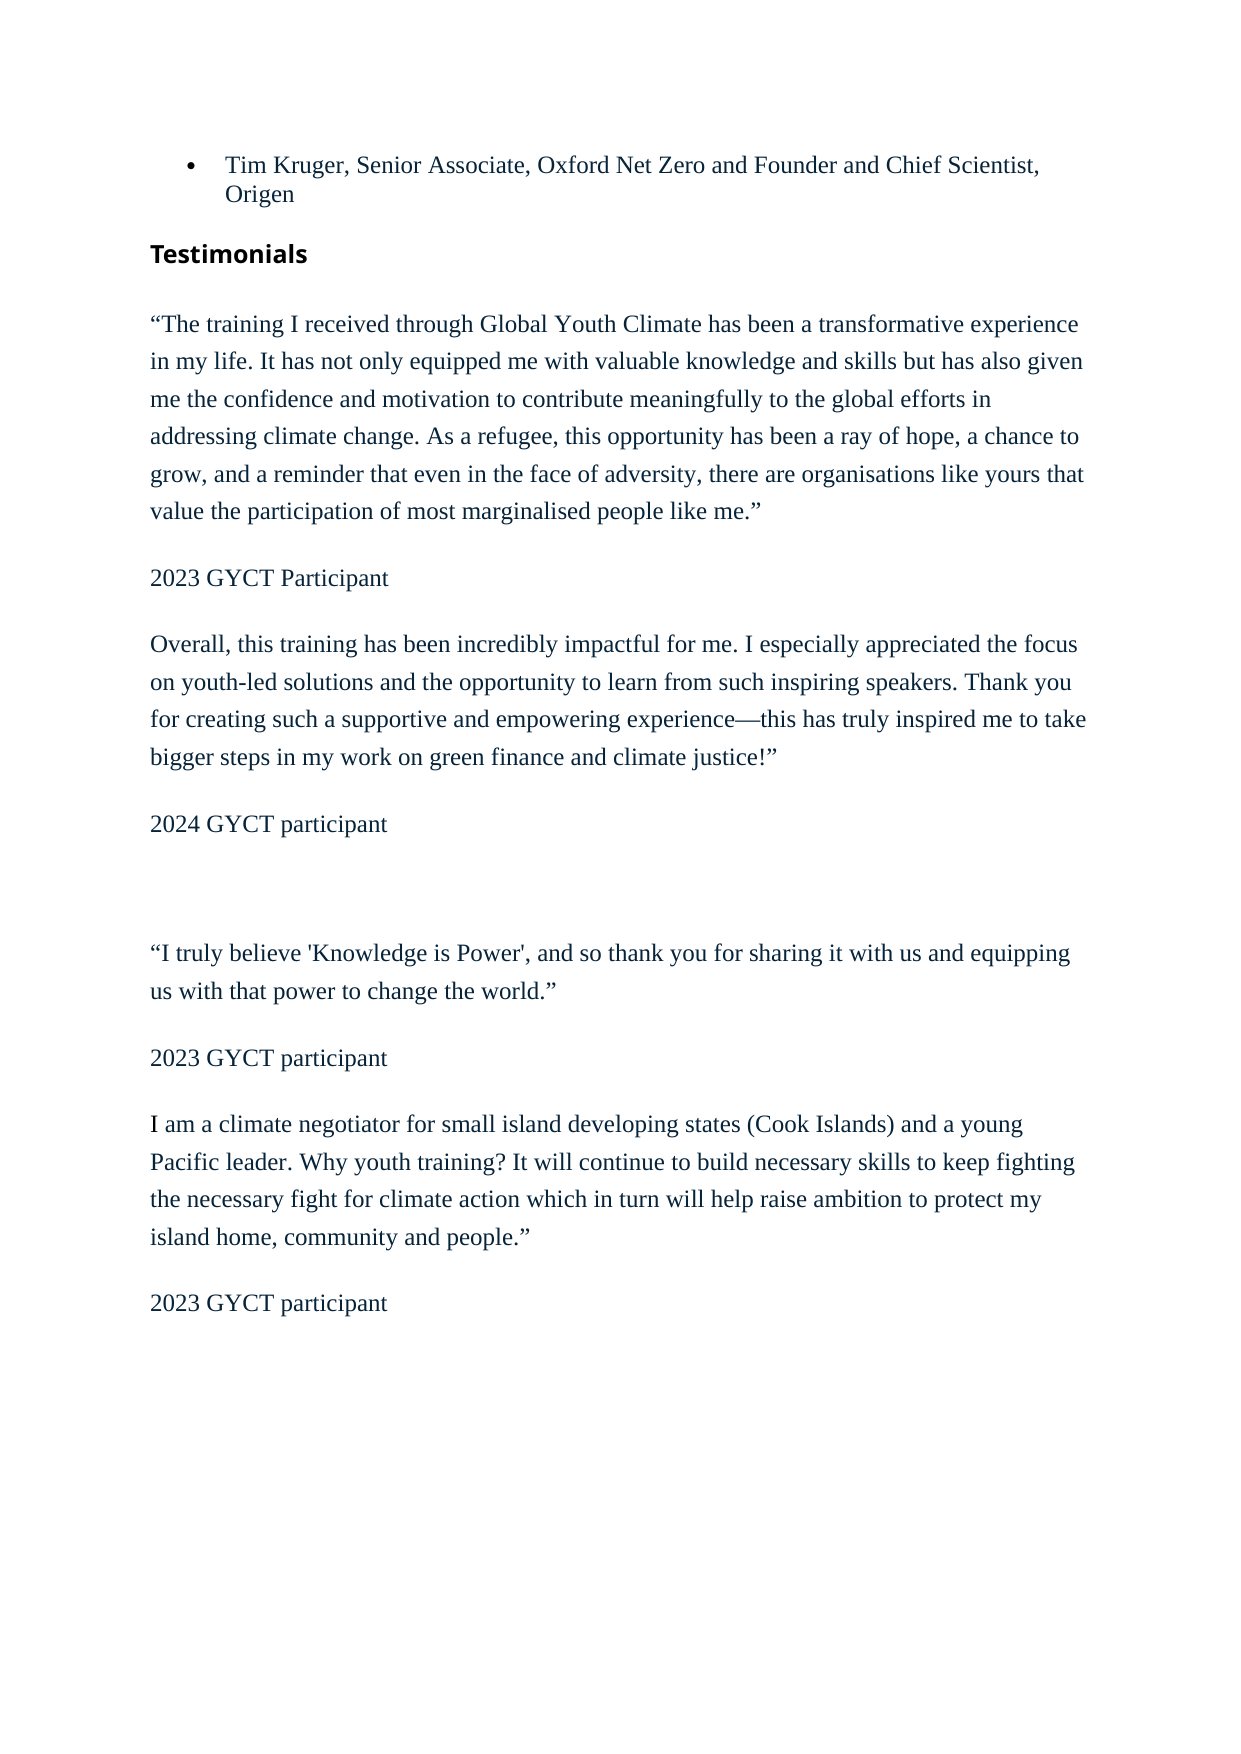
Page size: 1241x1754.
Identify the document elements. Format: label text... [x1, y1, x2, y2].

text 2024 GYCT participant [150, 800, 1090, 837]
text 2023 GYCT participant [150, 1034, 1090, 1071]
text “I truly believe 'Knowledge is Power', and so thank you for sharing it with us and equipping us with that power to change the world.” [150, 930, 1090, 1005]
text Testimonials [150, 237, 1090, 271]
text “The training I received through Global Youth Climate has been a transformative experience in my life. It has not only equipped me with valuable knowledge and skills but has also given me the confidence and motivation to contribute meaningfully to the global efforts in addressing climate change. As a refugee, this opportunity has been a ray of hope, a chance to grow, and a reminder that even in the face of adversity, there are organisations like yours that value the participation of most marginalised people like me.” [150, 300, 1090, 525]
text 2023 GYCT partici﻿pant [150, 1280, 1090, 1317]
list Tim Kruger, Senior Associate, Oxford Net Zero and Founder and Chief Scientist, Origen [187, 150, 1090, 207]
text I am a climate negotiator for small island developing states (Cook Islands) and a young Pacific leader. Why youth training? It will continue to build necessary skills to keep fighting the necessary fight for climate action which in turn will help raise ambition to protect my island home, community and people.” [150, 1101, 1090, 1251]
text 2023 GYCT Participant [150, 554, 1090, 592]
text Overall, this training has been incredibly impactful for me. I especially appreciated the focus on youth-led solutions and the opportunity to learn from such inspiring speakers. Thank you for creating such a supportive and empowering experience—this has truly inspired me to take bigger steps in my work on green finance and climate justice!” [150, 621, 1090, 771]
